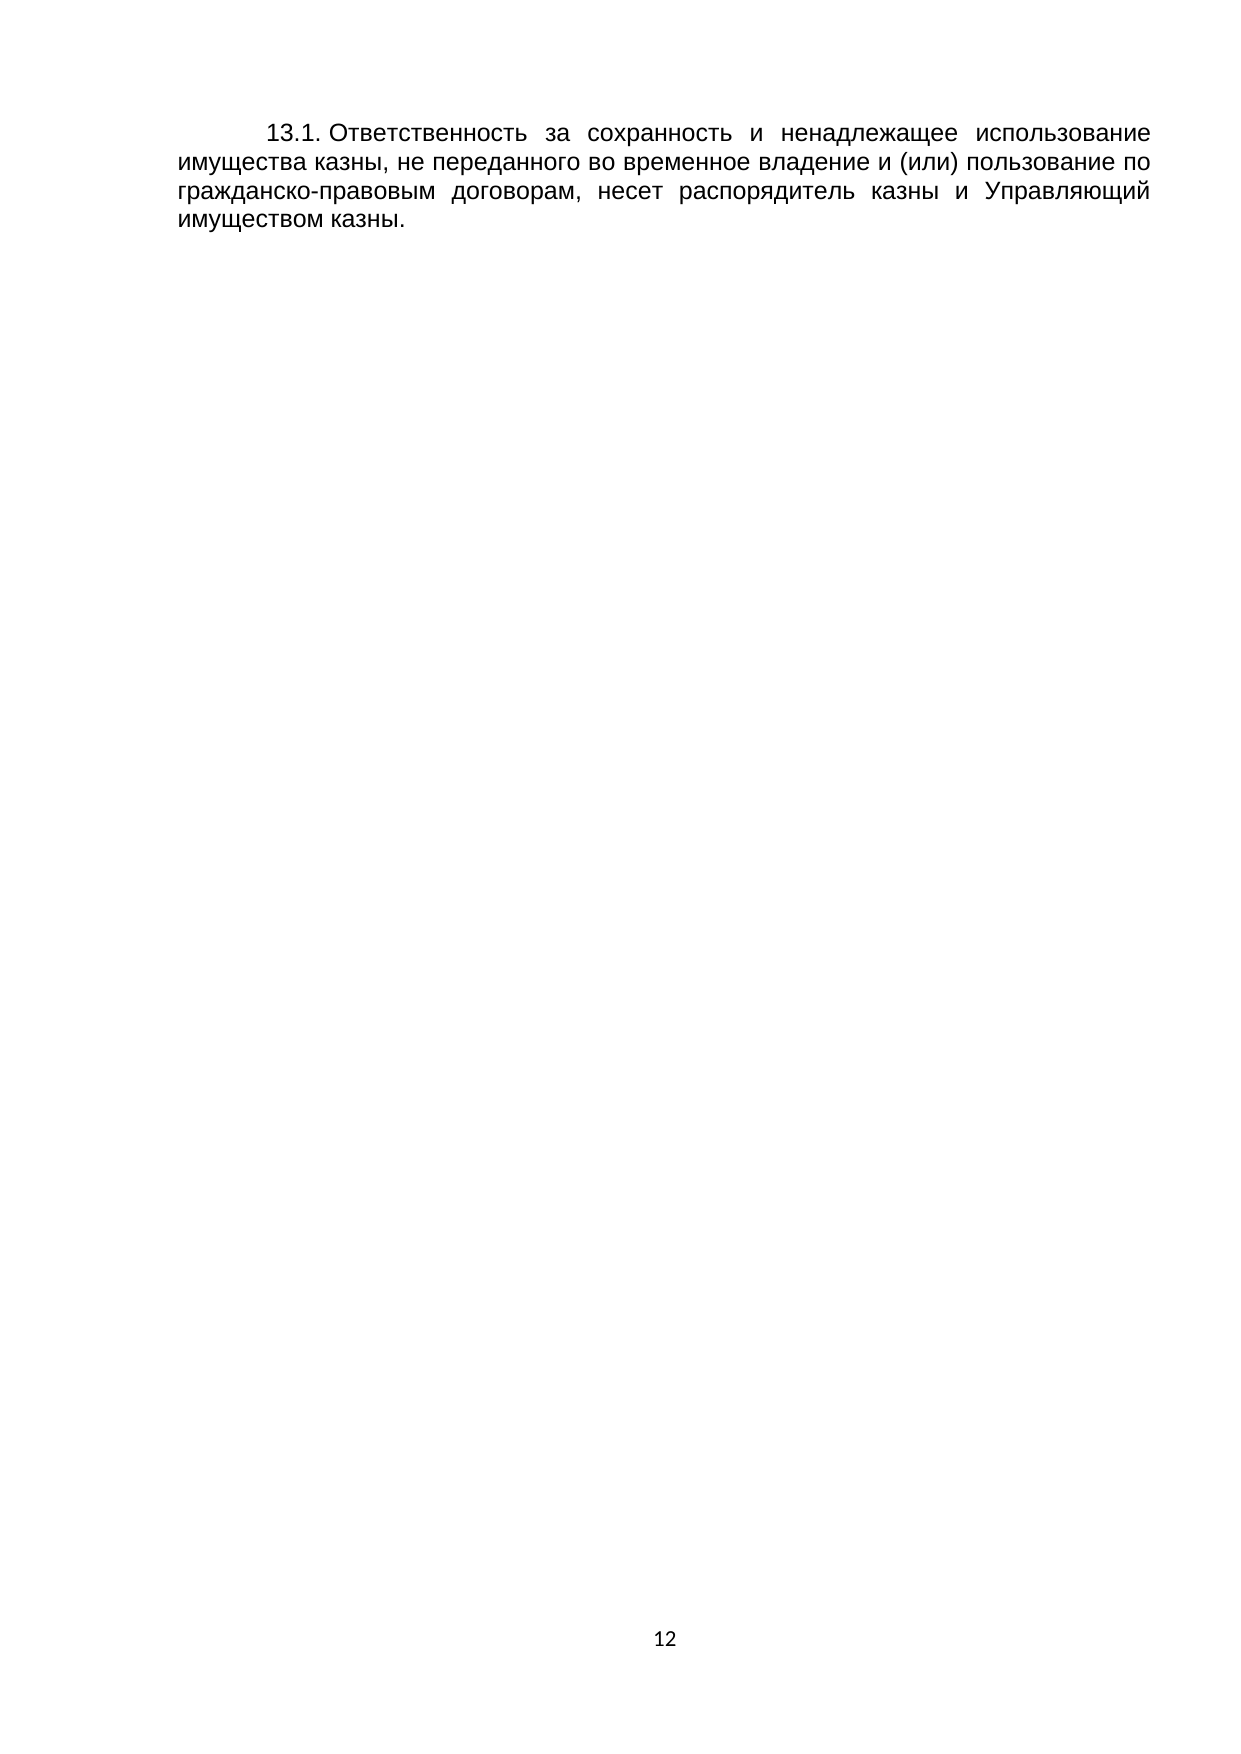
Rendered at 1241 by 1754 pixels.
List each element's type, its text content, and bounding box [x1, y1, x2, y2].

text 13.1. Ответственность за сохранность и ненадлежащее использование имущества казны, не переданного во временное владение и (или) пользование по гражданско-правовым договорам, несет распорядитель казны и Управляющий имуществом казны. [177, 118, 1152, 233]
